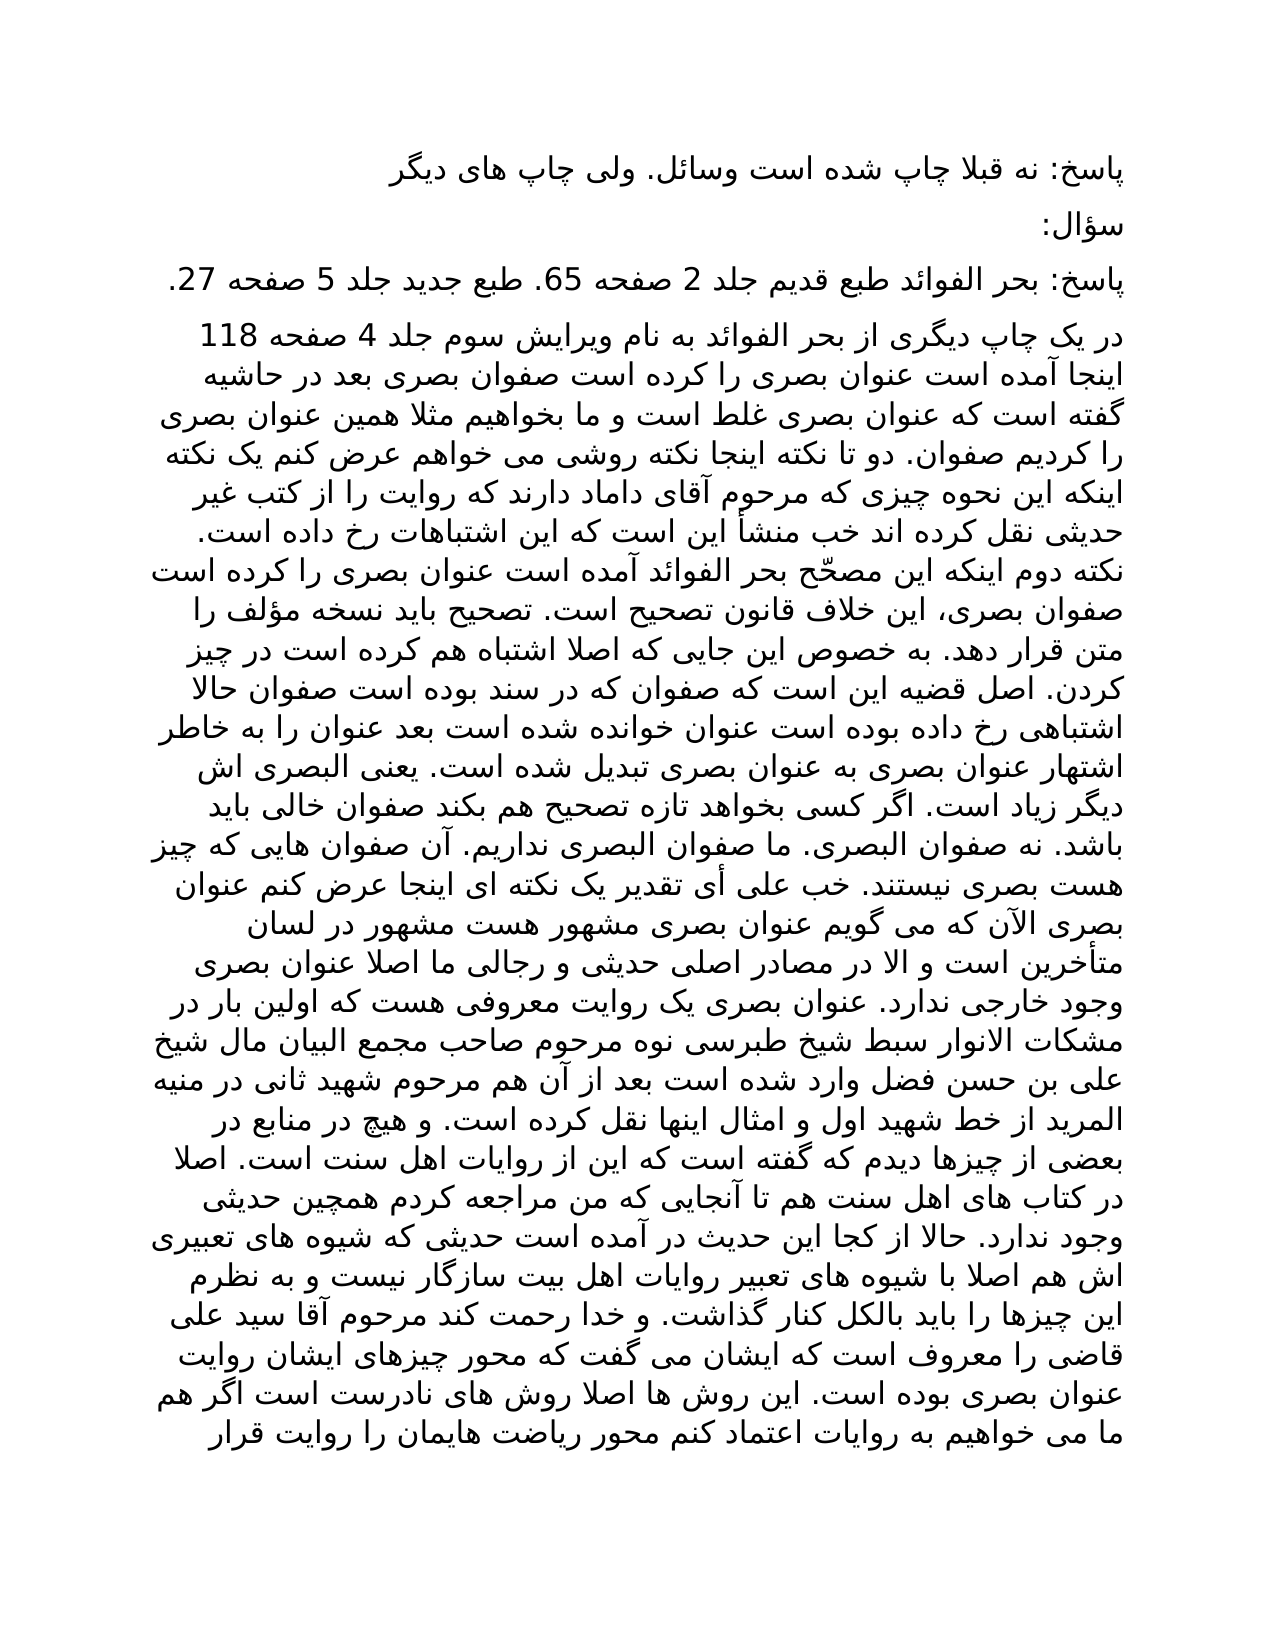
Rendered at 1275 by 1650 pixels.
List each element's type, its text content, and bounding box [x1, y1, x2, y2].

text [150, 317, 1125, 1451]
text سؤال: [150, 206, 1125, 242]
text پاسخ: نه قبلا چاپ شده است وسائل. ولی چاپ های دیگر [150, 150, 1125, 186]
text پاسخ: بحر الفوائد طبع قدیم جلد 2 صفحه 65. طبع جدید جلد 5 صفحه 27. [150, 262, 1125, 298]
